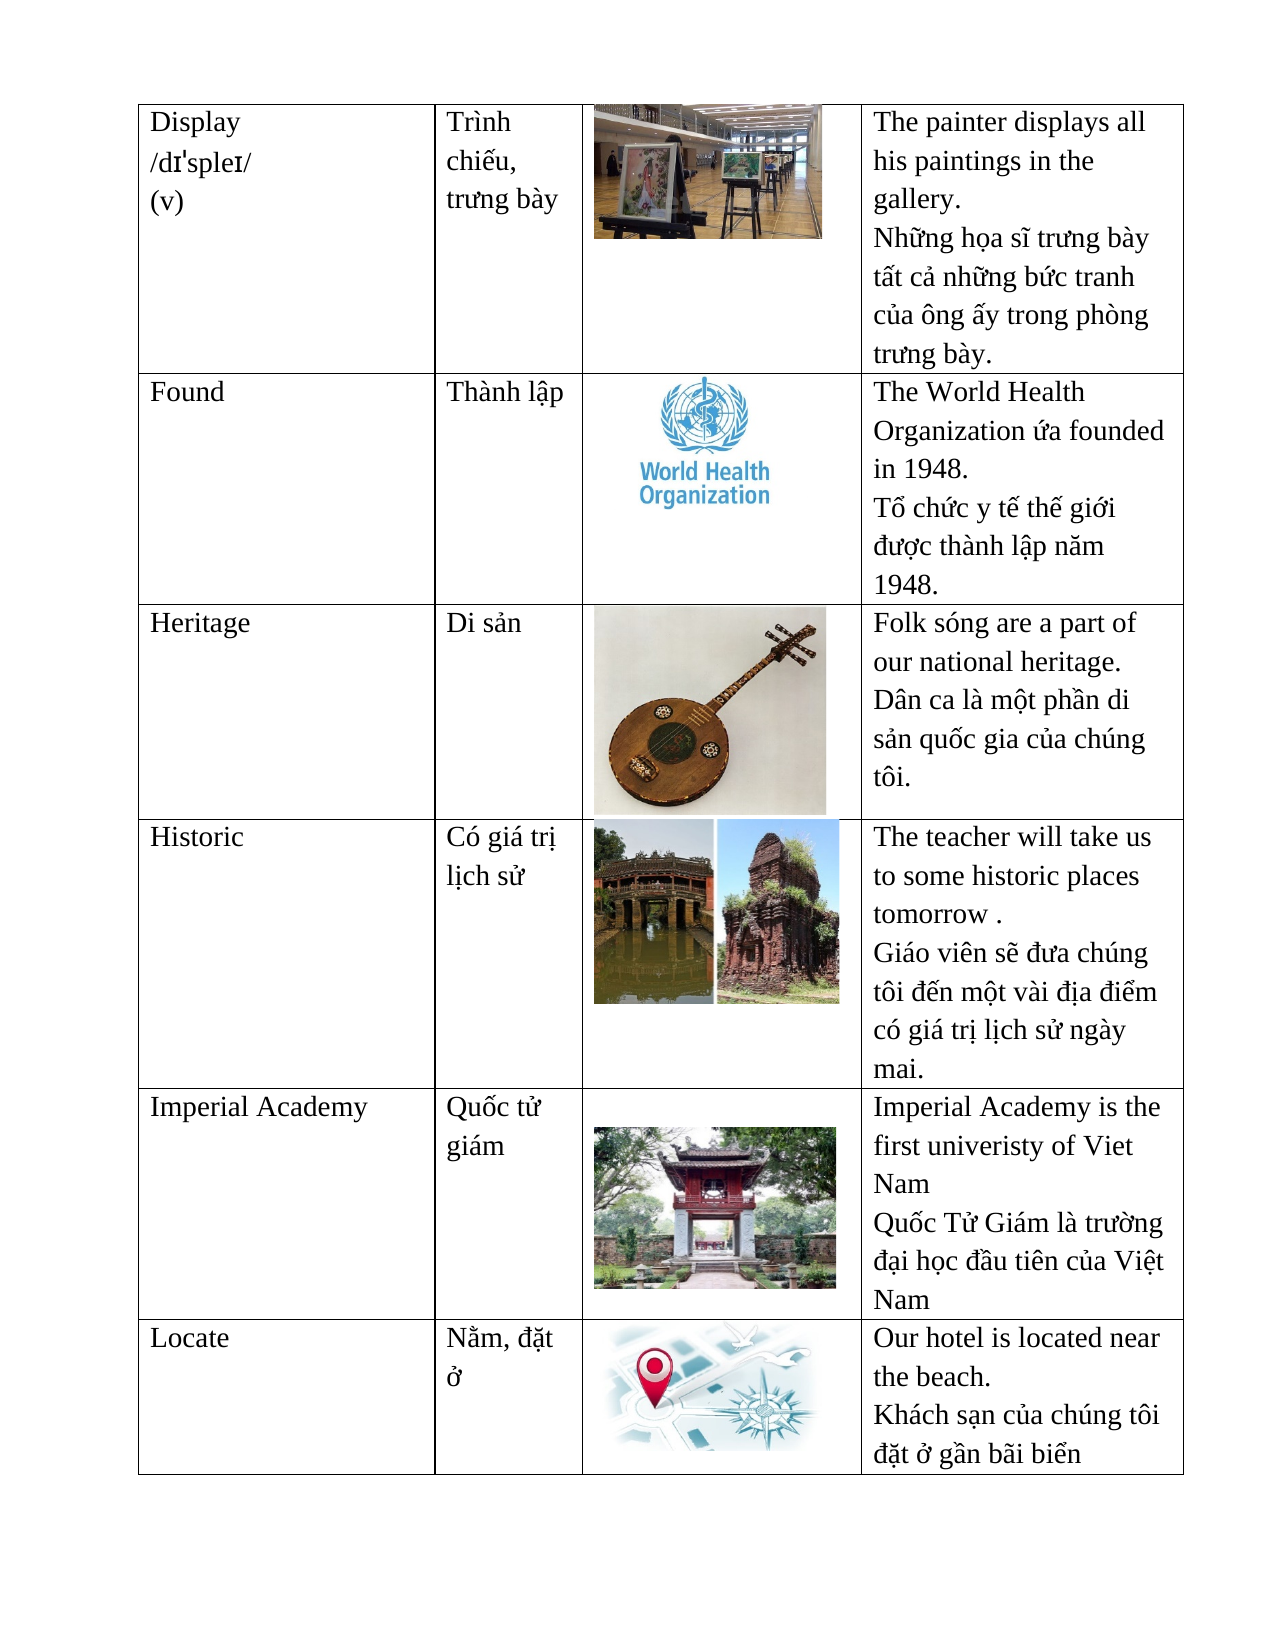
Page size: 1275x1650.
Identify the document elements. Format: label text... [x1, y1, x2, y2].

table_cell Di sản [436, 605, 582, 818]
picture [594, 605, 827, 815]
picture [594, 374, 809, 510]
table_cell [583, 374, 861, 604]
table_cell Quốc tử giám [436, 1089, 582, 1319]
table_cell The teacher will take us to some historic places tomorrow . Giáo viên sẽ đưa chúng tôi đến một vài địa điểm có giá trị lịch sử ngày mai. [862, 820, 1183, 1088]
picture [594, 104, 823, 239]
table_cell Thành lập [436, 374, 582, 604]
table_cell The World Health Organization ứa founded in 1948. Tổ chức y tế thế giới được thành lập năm 1948. [862, 374, 1183, 604]
table_cell Our hotel is located near the beach. Khách sạn của chúng tôi đặt ở gần bãi biển [862, 1320, 1183, 1473]
table_cell Historic [139, 820, 434, 1088]
table_cell The painter displays all his paintings in the gallery. Những họa sĩ trưng bày tất cả những bức tranh của ông ấy trong phòng trưng bày. [862, 105, 1183, 373]
table_cell [583, 605, 861, 818]
table_cell [583, 105, 861, 373]
table_cell Trình chiếu, trưng bày [436, 105, 582, 373]
table_cell Found [139, 374, 434, 604]
table_cell Imperial Academy [139, 1089, 434, 1319]
table_cell [583, 1089, 861, 1319]
picture [594, 1127, 837, 1289]
table_cell Display /dɪˈspleɪ/ (v) [139, 105, 434, 373]
table_cell Heritage [139, 605, 434, 818]
table_cell Nằm, đặt ở [436, 1320, 582, 1473]
picture [594, 1320, 823, 1451]
table_cell [583, 1320, 861, 1473]
table_cell Folk sóng are a part of our national heritage. Dân ca là một phần di sản quốc gia của chúng tôi. [862, 605, 1183, 818]
table_cell Locate [139, 1320, 434, 1473]
table_cell Có giá trị lịch sử [436, 820, 582, 1088]
picture [594, 819, 840, 1004]
table_cell Imperial Academy is the first univeristy of Viet Nam Quốc Tử Giám là trường đại học đầu tiên của Việt Nam [862, 1089, 1183, 1319]
table_cell [583, 820, 861, 1088]
